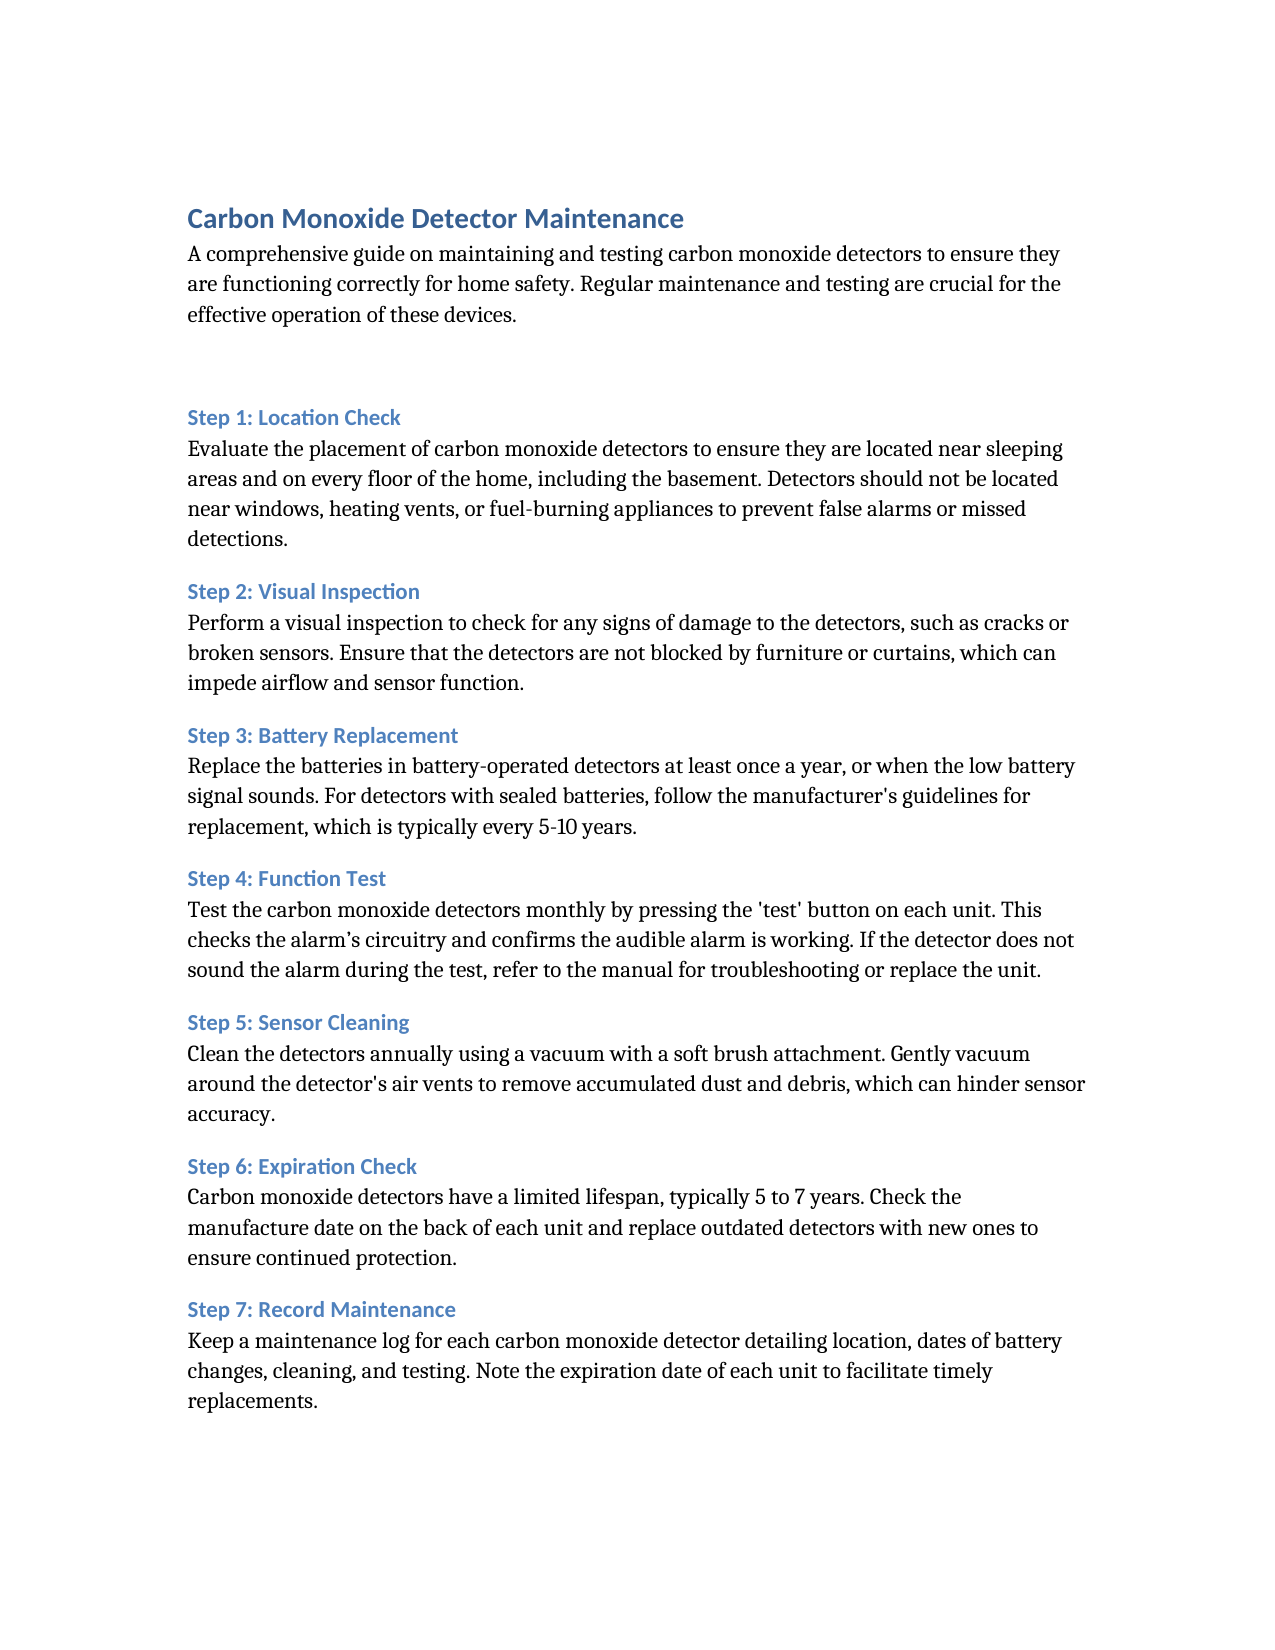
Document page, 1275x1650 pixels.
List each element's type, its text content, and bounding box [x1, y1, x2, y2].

text A comprehensive guide on maintaining and testing carbon monoxide detectors to ensure they are functioning correctly for home safety. Regular maintenance and testing are crucial for the effective operation of these devices. [187, 241, 1087, 328]
text Carbon monoxide detectors have a limited lifespan, typically 5 to 7 years. Check the manufacture date on the back of each unit and replace outdated detectors with new ones to ensure continued protection. [187, 1184, 1087, 1271]
subtitle Carbon Monoxide Detector Maintenance [187, 200, 1087, 236]
text Replace the batteries in battery-operated detectors at least once a year, or when the low battery signal sounds. For detectors with sealed batteries, follow the manufacturer's guidelines for replacement, which is typically every 5-10 years. [187, 753, 1087, 840]
subtitle Step 7: Record Maintenance [187, 1296, 1087, 1323]
text Perform a visual inspection to check for any signs of damage to the detectors, such as cracks or broken sensors. Ensure that the detectors are not blocked by furniture or curtains, which can impede airflow and sensor function. [187, 609, 1087, 696]
subtitle Step 4: Function Test [187, 864, 1087, 893]
subtitle Step 6: Expiration Check [187, 1152, 1087, 1180]
subtitle Step 1: Location Check [187, 403, 1087, 431]
subtitle Step 2: Visual Inspection [187, 577, 1087, 605]
text Clean the detectors annually using a vacuum with a soft brush attachment. Gently vacuum around the detector's air vents to remove accumulated dust and debris, which can hinder sensor accuracy. [187, 1040, 1087, 1127]
text Test the carbon monoxide detectors monthly by pressing the 'test' button on each unit. This checks the alarm’s circuitry and confirms the audible alarm is working. If the detector does not sound the alarm during the test, refer to the manual for troubleshooting or replace the unit. [187, 897, 1087, 983]
text Keep a maintenance log for each carbon monoxide detector detailing location, dates of battery changes, cleaning, and testing. Note the expiration date of each unit to facilitate timely replacements. [187, 1328, 1087, 1414]
text Evaluate the placement of carbon monoxide detectors to ensure they are located near sleeping areas and on every floor of the home, including the basement. Detectors should not be located near windows, heating vents, or fuel-burning appliances to prevent false alarms or missed detections. [187, 436, 1087, 553]
subtitle Step 3: Battery Replacement [187, 721, 1087, 749]
subtitle Step 5: Sensor Cleaning [187, 1008, 1087, 1036]
